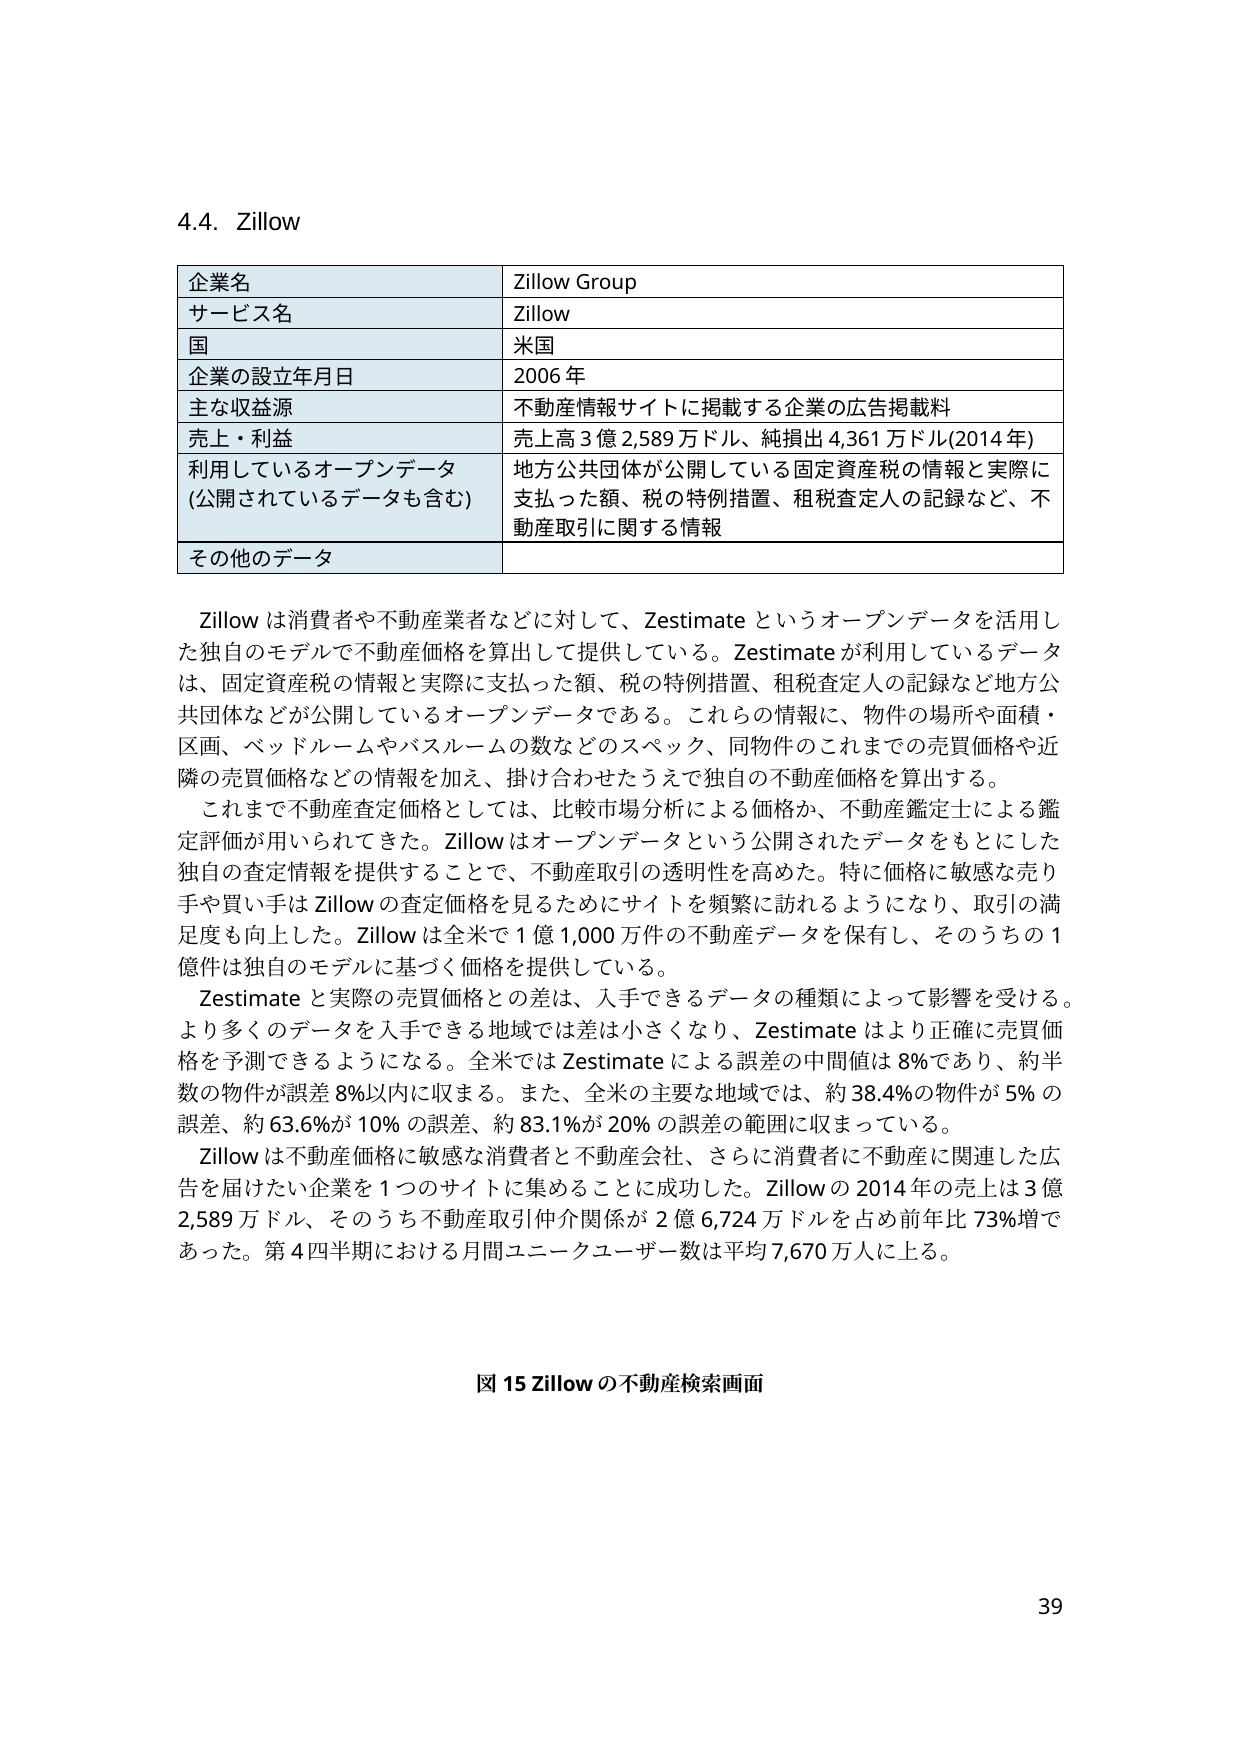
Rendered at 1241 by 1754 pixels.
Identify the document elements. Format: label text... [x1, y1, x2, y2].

table_cell その他のデータ [178, 543, 502, 573]
table_header Zillow Group [503, 266, 1063, 297]
text Zestimate と実際の売買価格との差は、入手できるデータの種類によって影響を受ける。より多くのデータを入手できる地域では差は小さくなり、Zestimate はより正確に売買価格を予測できるようになる。全米ではZestimateによる誤差の中間値は8%であり、約半数の物件が誤差8%以内に収まる。また、全米の主要な地域では、約38.4%の物件が5% の誤差、約63.6%が10% の誤差、約83.1%が20% の誤差の範囲に収まっている。 [177, 981, 1063, 1139]
table_cell 利用しているオープンデータ (公開されているデータも含む) [178, 454, 502, 541]
table_cell 米国 [503, 329, 1063, 359]
table_header 企業名 [178, 266, 502, 297]
table_cell 売上・利益 [178, 423, 502, 453]
text Zillow は消費者や不動産業者などに対して、Zestimate というオープンデータを活用した独自のモデルで不動産価格を算出して提供している。Zestimateが利用しているデータは、固定資産税の情報と実際に支払った額、税の特例措置、租税査定人の記録など地方公共団体などが公開しているオープンデータである。これらの情報に、物件の場所や面積・区画、ベッドルームやバスルームの数などのスペック、同物件のこれまでの売買価格や近隣の売買価格などの情報を加え、掛け合わせたうえで独自の不動産価格を算出する。 [177, 603, 1063, 792]
table_cell Zillow [503, 298, 1063, 328]
text Zillowは不動産価格に敏感な消費者と不動産会社、さらに消費者に不動産に関連した広告を届けたい企業を1つのサイトに集めることに成功した。Zillowの2014年の売上は3億2,589万ドル、そのうち不動産取引仲介関係が2億6,724万ドルを占め前年比73%増であった。第4四半期における月間ユニークユーザー数は平均7,670万人に上る。 [177, 1139, 1063, 1266]
table_cell 企業の設立年月日 [178, 360, 502, 390]
table_cell 売上高3億2,589万ドル、純損出4,361万ドル(2014年) [503, 423, 1063, 453]
table_cell サービス名 [178, 298, 502, 328]
table_cell [503, 543, 1063, 573]
table_cell 地方公共団体が公開している固定資産税の情報と実際に支払った額、税の特例措置、租税査定人の記録など、不動産取引に関する情報 [503, 454, 1063, 541]
table_cell 国 [178, 329, 502, 359]
table_cell 主な収益源 [178, 391, 502, 422]
text 図 15 Zillowの不動産検索画面 [177, 1367, 1063, 1397]
table_cell 不動産情報サイトに掲載する企業の広告掲載料 [503, 391, 1063, 422]
text これまで不動産査定価格としては、比較市場分析による価格か、不動産鑑定士による鑑定評価が用いられてきた。Zillowはオープンデータという公開されたデータをもとにした独自の査定情報を提供することで、不動産取引の透明性を高めた。特に価格に敏感な売り手や買い手はZillowの査定価格を見るためにサイトを頻繁に訪れるようになり、取引の満足度も向上した。Zillowは全米で1億1,000万件の不動産データを保有し、そのうちの1億件は独自のモデルに基づく価格を提供している。 [177, 792, 1063, 981]
subtitle Zillow [177, 207, 1063, 236]
table_cell 2006年 [503, 360, 1063, 390]
